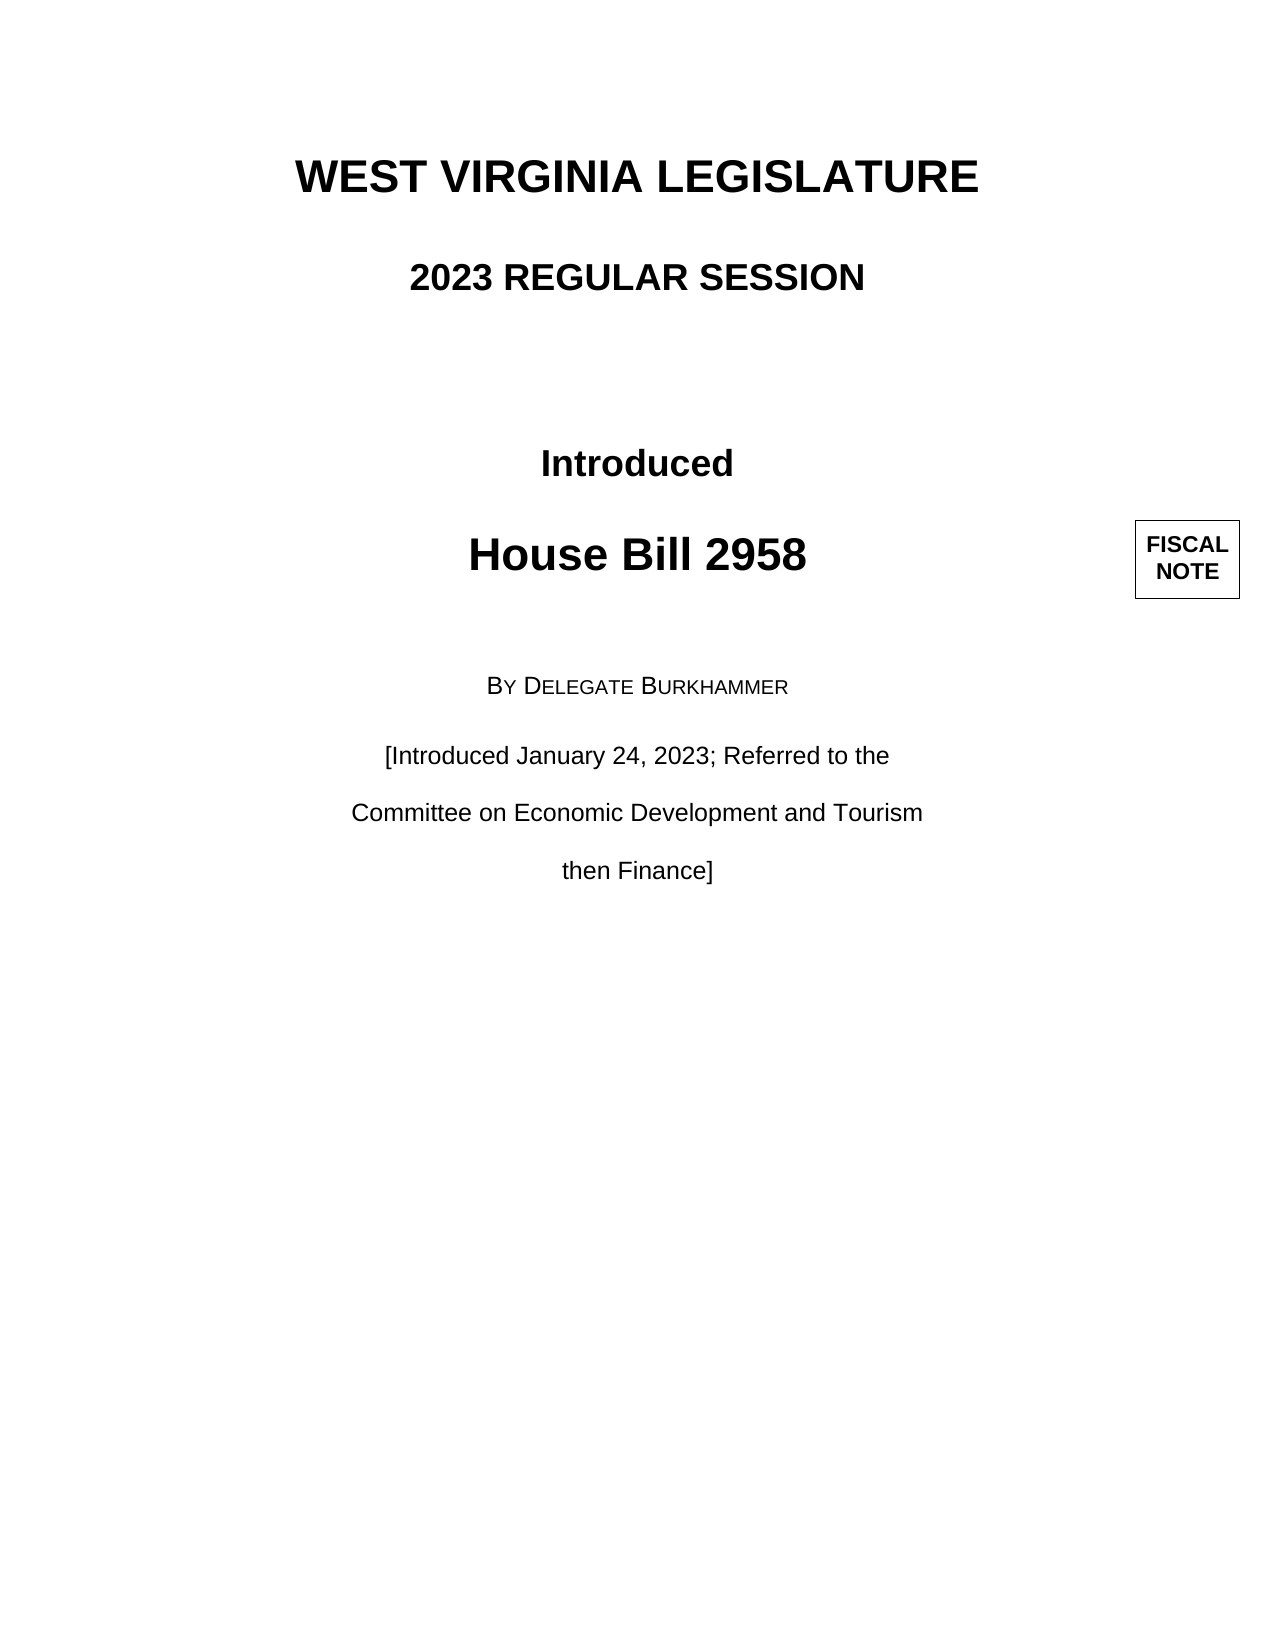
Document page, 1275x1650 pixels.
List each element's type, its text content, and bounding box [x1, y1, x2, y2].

text By Delegate Burkhammer [337, 671, 937, 699]
text [] [337, 741, 937, 884]
title WEST virginia legislature [150, 150, 1125, 203]
text Bill [150, 528, 1125, 581]
title 2023 regular session [150, 255, 1125, 298]
